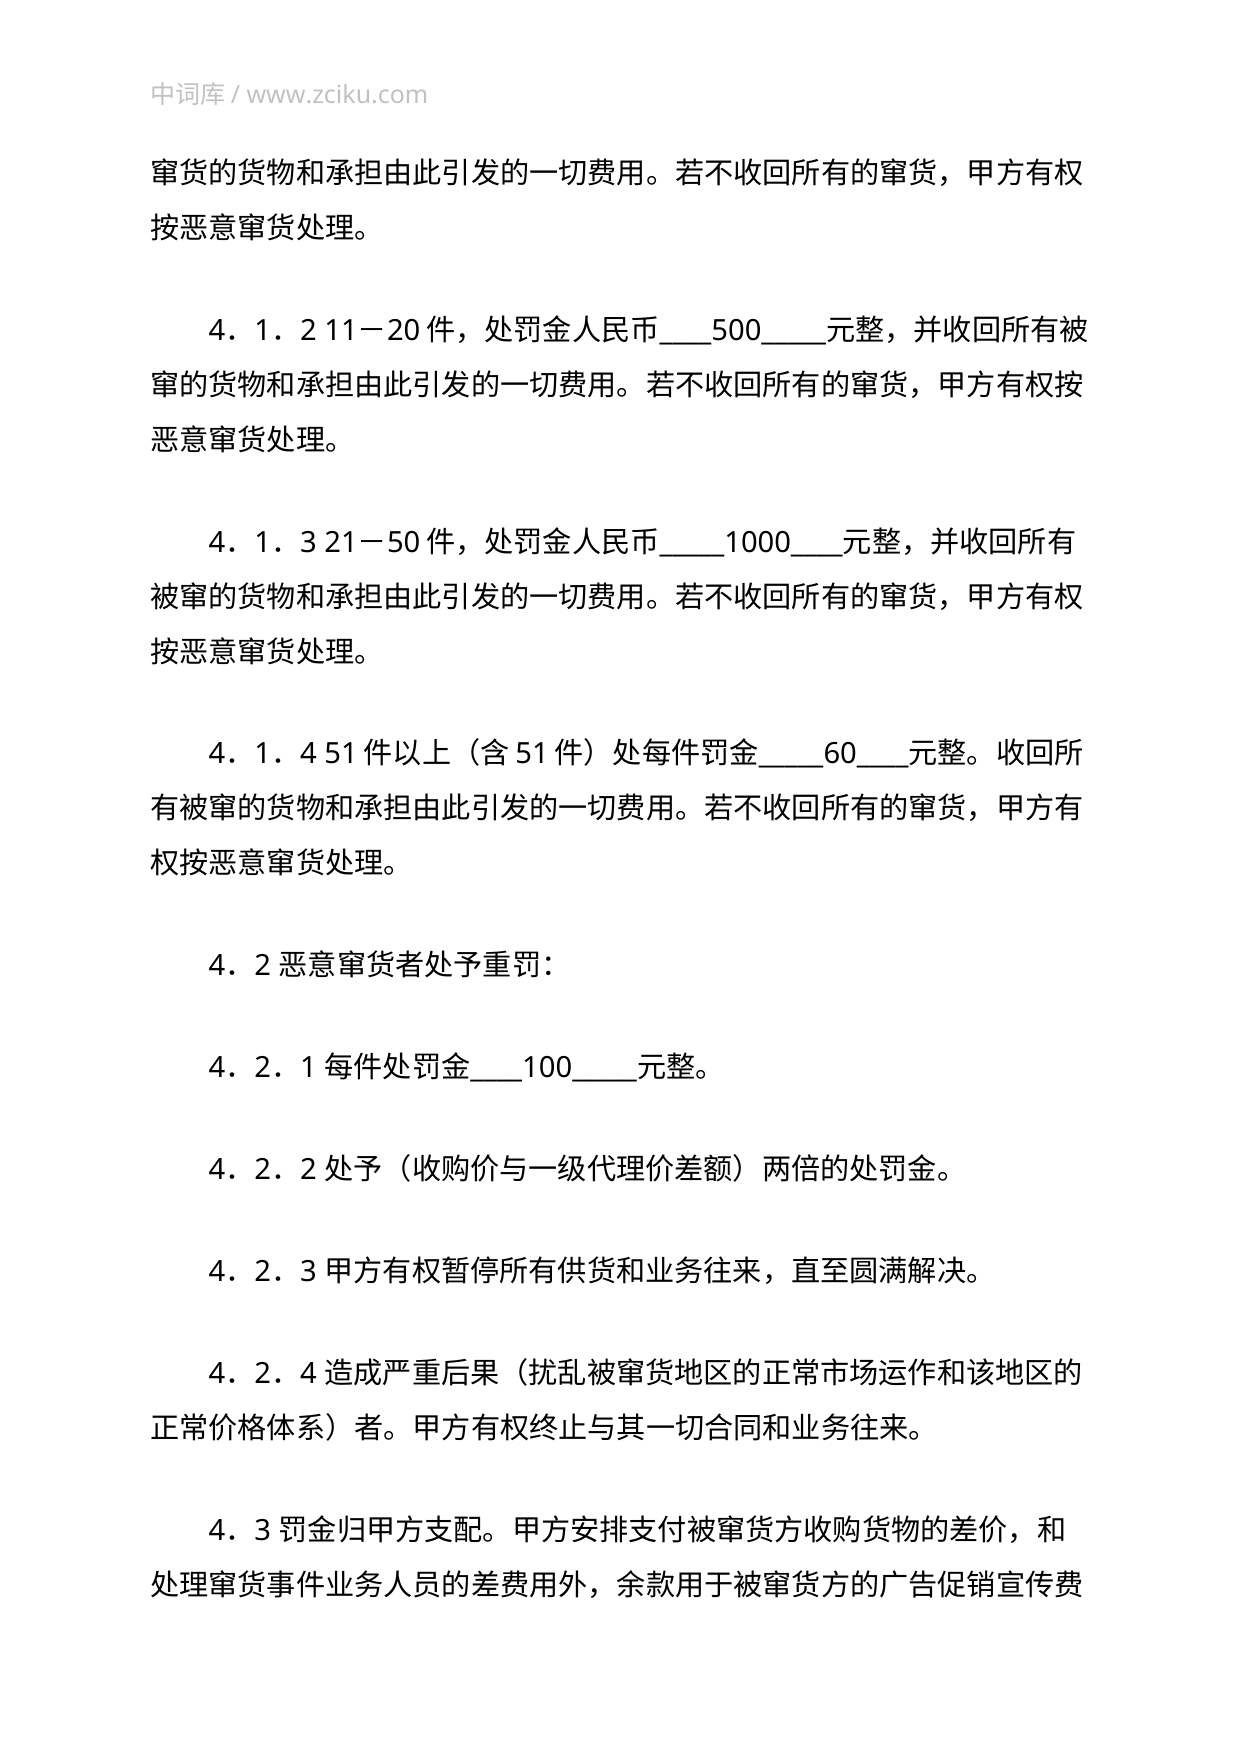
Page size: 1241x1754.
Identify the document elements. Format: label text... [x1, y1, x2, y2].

text 4．1．4 51件以上（含51件）处每件罚金_____60____元整。收回所有被窜的货物和承担由此引发的一切费用。若不收回所有的窜货，甲方有权按恶意窜货处理。 [150, 730, 1090, 882]
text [150, 150, 1090, 247]
text 4．2．2 处予（收购价与一级代理价差额）两倍的处罚金。 [150, 1146, 1090, 1188]
text 4．2．4 造成严重后果（扰乱被窜货地区的正常市场运作和该地区的正常价格体系）者。甲方有权终止与其一切合同和业务往来。 [150, 1349, 1090, 1447]
text 4．1．2 11－20件，处罚金人民币____500_____元整，并收回所有被窜的货物和承担由此引发的一切费用。若不收回所有的窜货，甲方有权按恶意窜货处理。 [150, 307, 1090, 459]
text 4．2．1 每件处罚金____100_____元整。 [150, 1044, 1090, 1086]
text 4．1．3 21－50件，处罚金人民币_____1000____元整，并收回所有被窜的货物和承担由此引发的一切费用。若不收回所有的窜货，甲方有权按恶意窜货处理。 [150, 518, 1090, 671]
text 4．2 恶意窜货者处予重罚： [150, 942, 1090, 984]
text 4．2．3 甲方有权暂停所有供货和业务往来，直至圆满解决。 [150, 1248, 1090, 1290]
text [150, 1506, 1090, 1604]
